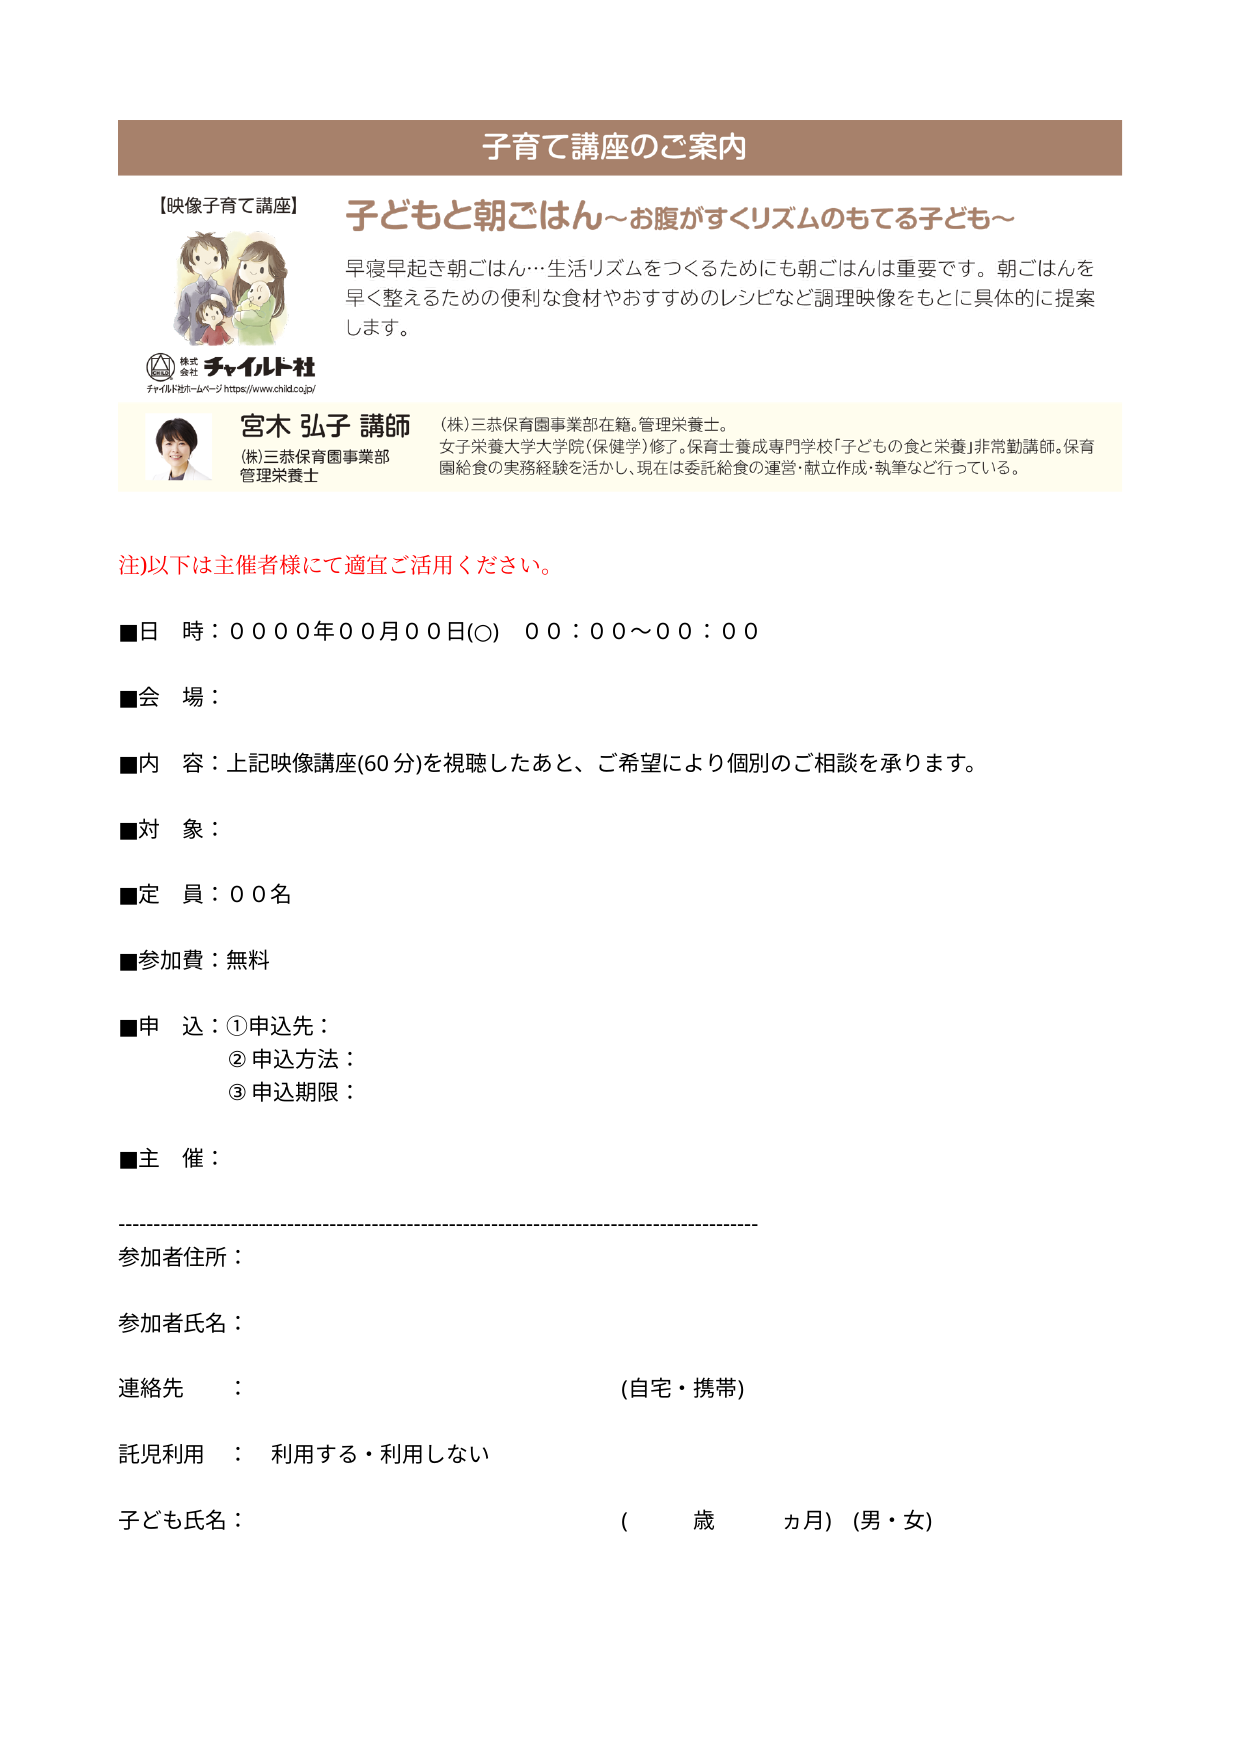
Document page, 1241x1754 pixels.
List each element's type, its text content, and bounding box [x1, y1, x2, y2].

text ■申 込：①申込先： [118, 1009, 1122, 1042]
text ■主 催： [118, 1140, 1122, 1173]
text 参加者住所： [118, 1239, 1122, 1272]
text ■日 時：００００年００月００日(○) ００：００～００：００ [118, 614, 1122, 647]
text ■会 場： [118, 679, 1122, 712]
text ③申込期限： [118, 1074, 1122, 1107]
text 注)以下は主催者様にて適宜ご活用ください。 [118, 548, 1122, 581]
text 子ども氏名： ( 歳 ヵ月) (男・女) [118, 1502, 1122, 1535]
text ②申込方法： [118, 1042, 1122, 1074]
text ------------------------------------------------------------------------------------------- [118, 1206, 1122, 1239]
text 託児利用 ： 利用する・利用しない [118, 1437, 1122, 1469]
text 連絡先 ： (自宅・携帯) [118, 1371, 1122, 1404]
text ■内 容：上記映像講座(60分)を視聴したあと、ご希望により個別のご相談を承ります。 [118, 745, 1122, 778]
picture [118, 120, 1123, 492]
text ■定 員：００名 [118, 877, 1122, 910]
text ■参加費：無料 [118, 943, 1122, 976]
text ■対 象： [118, 811, 1122, 844]
text 参加者氏名： [118, 1305, 1122, 1338]
